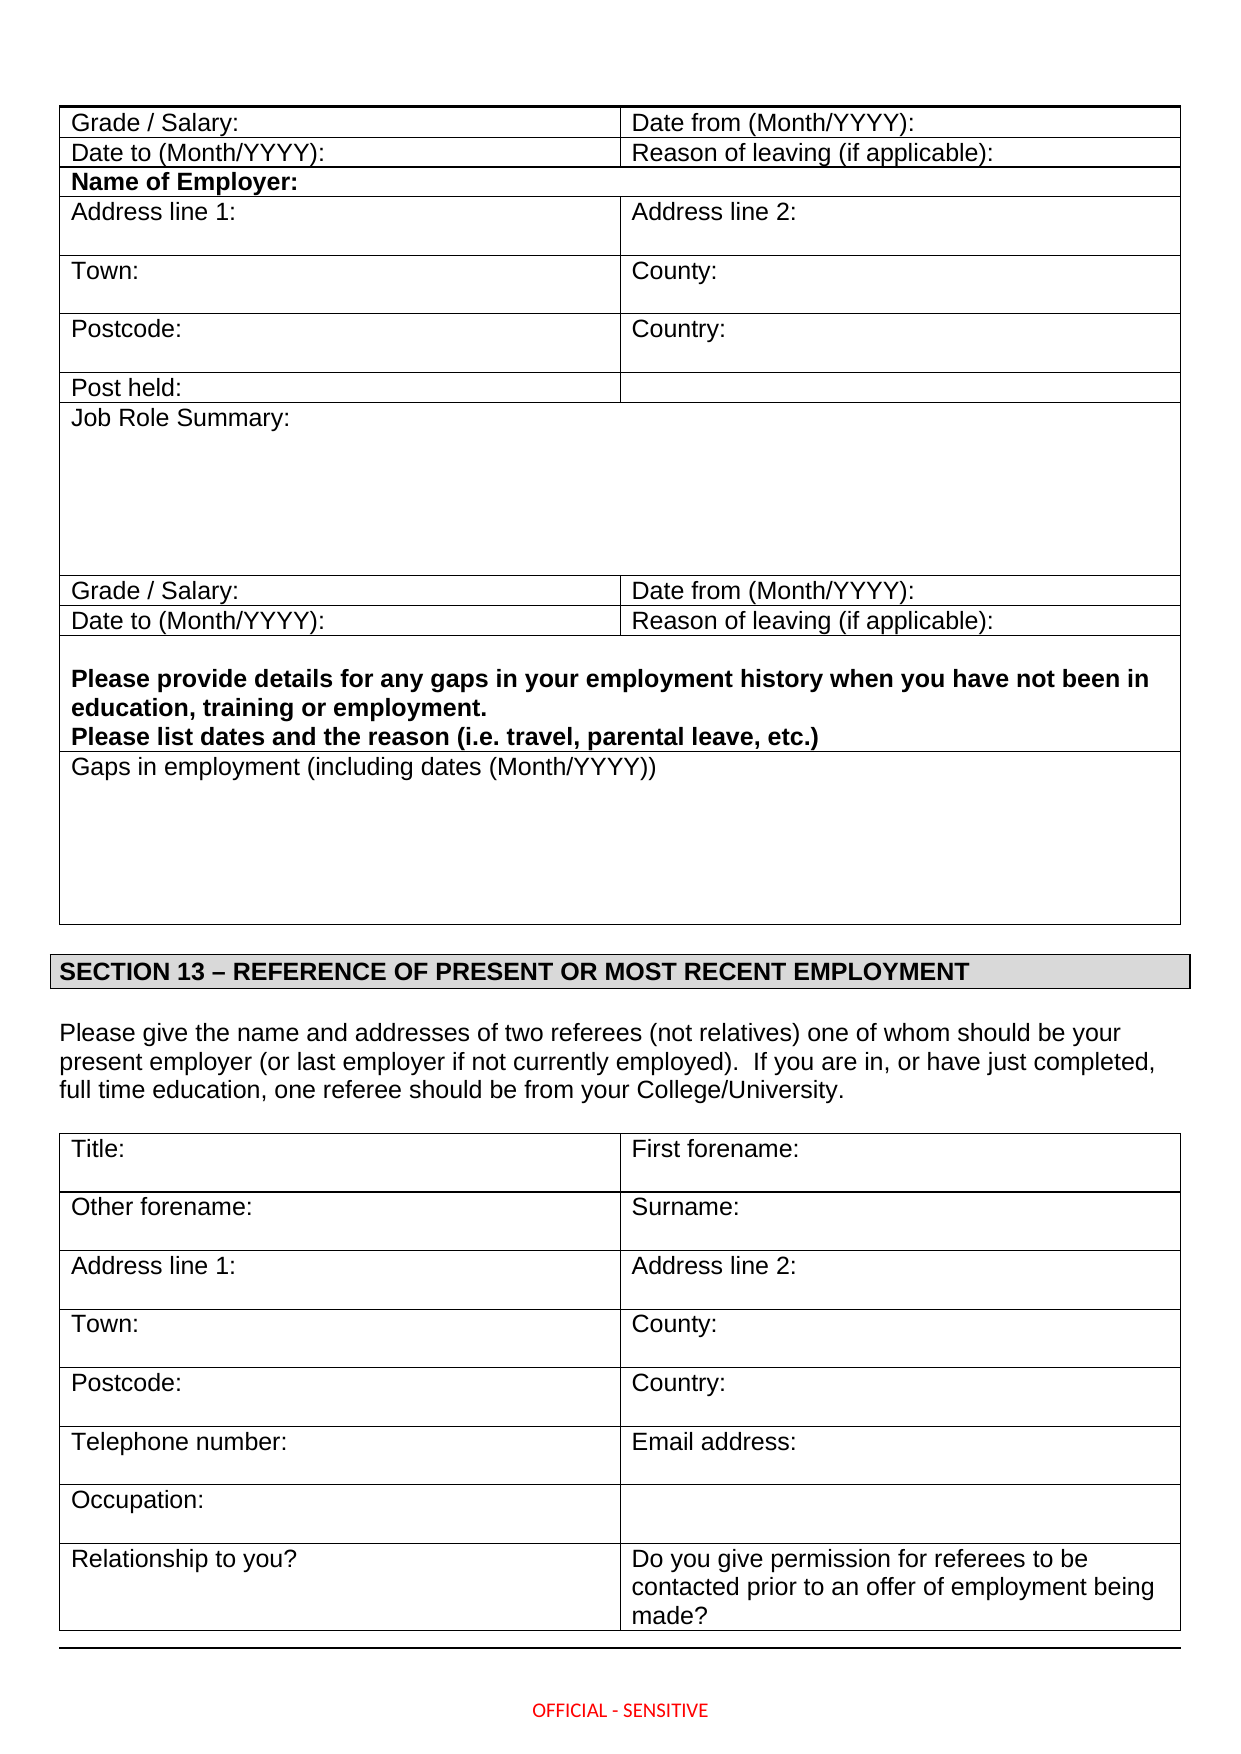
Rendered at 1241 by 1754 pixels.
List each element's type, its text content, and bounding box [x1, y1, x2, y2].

table_cell Country: [621, 1368, 1180, 1426]
table_cell Name of Employer: [60, 168, 1180, 196]
table_cell Email address: [621, 1427, 1180, 1484]
table_header First forename: [621, 1134, 1180, 1191]
table_header Title: [60, 1134, 620, 1191]
table_cell Gaps in employment (including dates (Month/YYYY)) [60, 752, 1180, 924]
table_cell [621, 1544, 1180, 1630]
table_cell Date to (Month/YYYY): [60, 138, 620, 166]
text SECTION 13 – REFERENCE OF PRESENT OR MOST RECENT EMPLOYMENT [51, 955, 1189, 988]
table_cell Town: [60, 256, 620, 313]
table_cell County: [621, 1310, 1180, 1367]
table_cell Reason of leaving (if applicable): [621, 606, 1180, 635]
table_cell Address line 1: [60, 1251, 620, 1308]
table_cell Postcode: [60, 1368, 620, 1426]
table_cell Job Role Summary: [60, 403, 1180, 575]
table_cell Surname: [621, 1193, 1180, 1250]
table_cell Date to (Month/YYYY): [60, 606, 620, 635]
table_cell Town: [60, 1310, 620, 1367]
table_cell Address line 2: [621, 1251, 1180, 1308]
table_cell Address line 1: [60, 197, 620, 255]
table_cell [621, 1485, 1180, 1543]
table_cell Grade / Salary: [60, 576, 620, 605]
table_cell Country: [621, 314, 1180, 372]
table_cell Date from (Month/YYYY): [621, 576, 1180, 605]
table_cell Occupation: [60, 1485, 620, 1543]
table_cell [60, 1544, 620, 1630]
table_cell Date from (Month/YYYY): [621, 108, 1180, 137]
text Please give the name and addresses of two referees (not relatives) one of whom should be your present employer (or last employer if not currently employed). If you are in, or have just completed, full time education, one referee should be from your College/University. [59, 1018, 1181, 1104]
table_cell Please provide details for any gaps in your employment history when you have not been in education, training or employment. Please list dates and the reason (i.e. travel, parental leave, etc.) [60, 636, 1180, 751]
table_cell County: [621, 256, 1180, 313]
table_cell Postcode: [60, 314, 620, 372]
table_cell Telephone number: [60, 1427, 620, 1484]
table_cell [621, 373, 1180, 402]
table_cell Reason of leaving (if applicable): [621, 138, 1180, 166]
table_cell Other forename: [60, 1193, 620, 1250]
table_cell Grade / Salary: [60, 108, 620, 137]
table_cell Post held: [60, 373, 620, 402]
table_cell Address line 2: [621, 197, 1180, 255]
